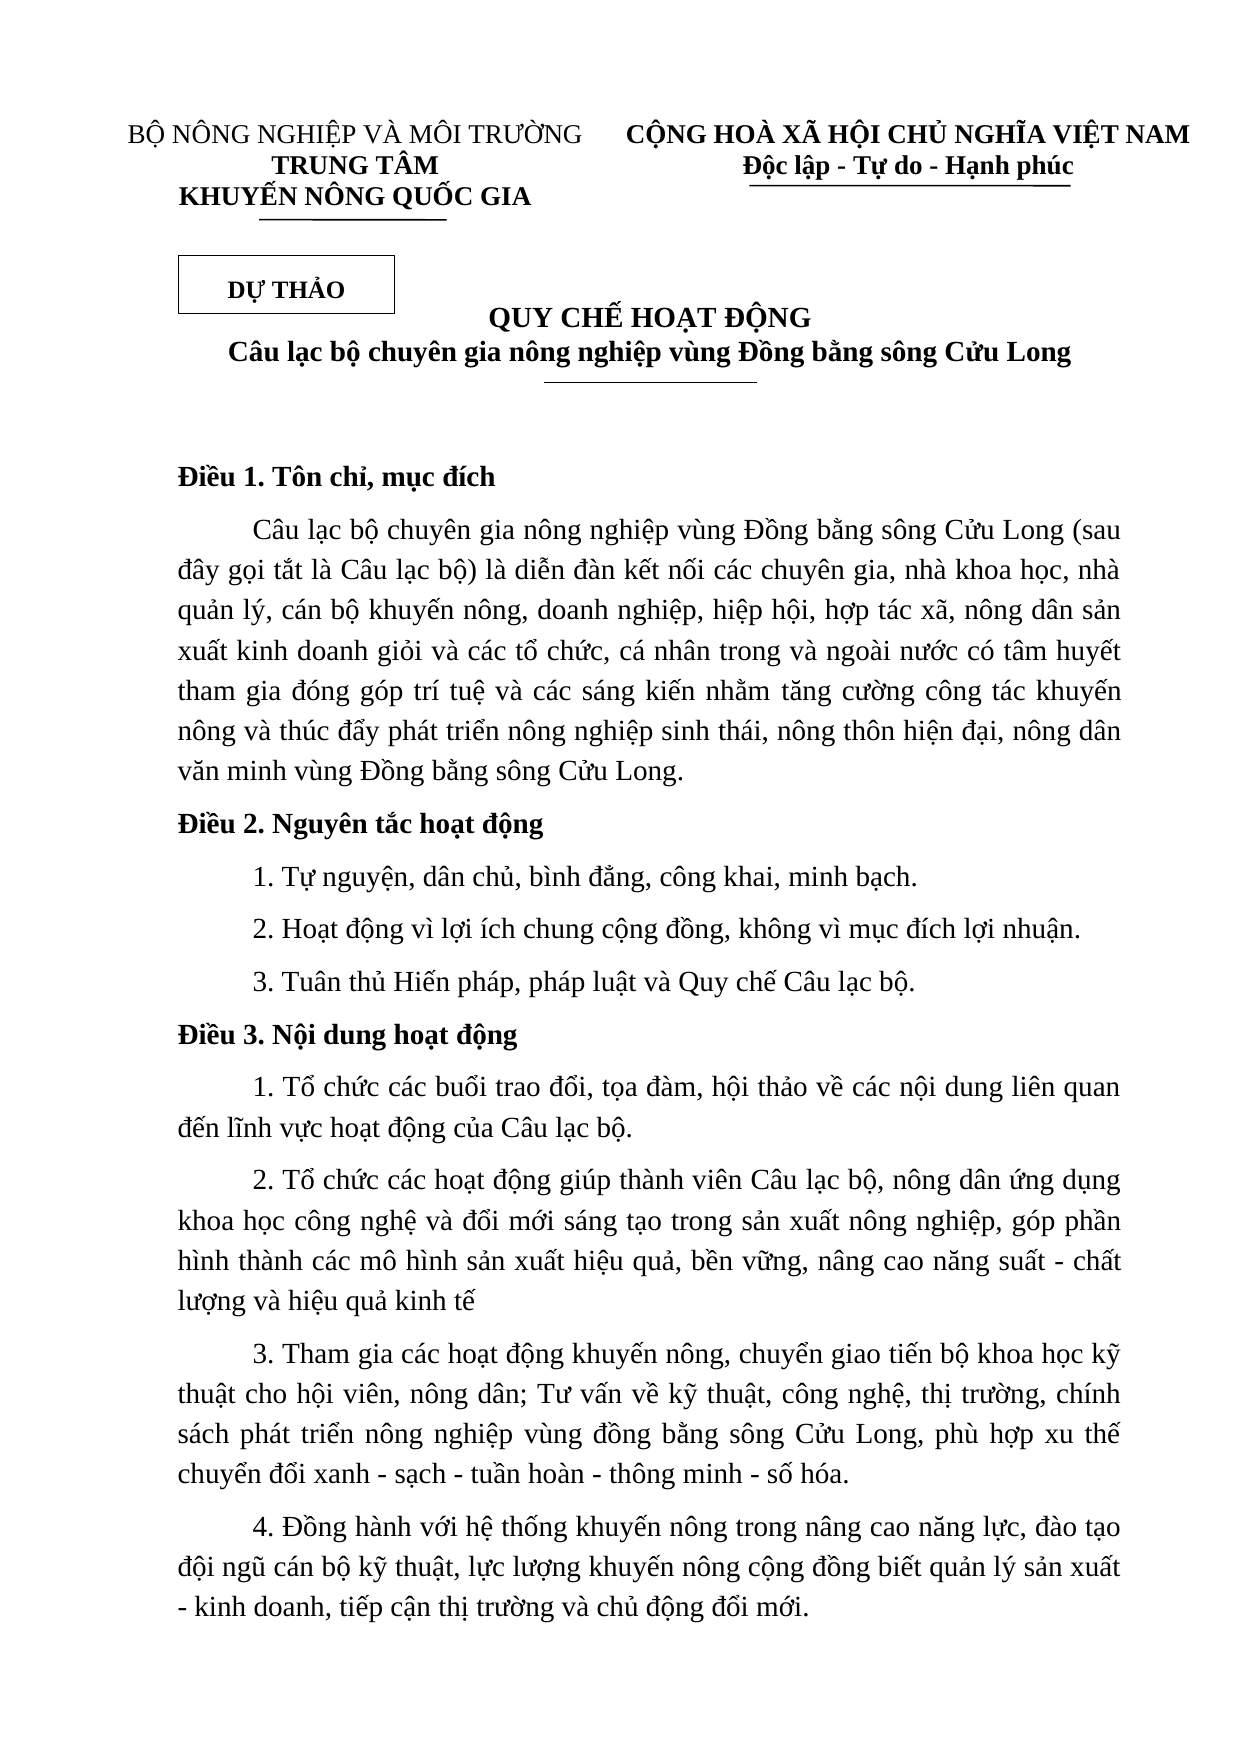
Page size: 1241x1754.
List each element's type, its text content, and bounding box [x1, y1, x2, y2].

text 3. Tham gia các hoạt động khuyến nông, chuyển giao tiến bộ khoa học kỹ thuật cho hội viên, nông dân; Tư vấn về kỹ thuật, công nghệ, thị trường, chính sách phát triển nông nghiệp vùng đồng bằng sông Cửu Long, phù hợp xu thế chuyển đổi xanh - sạch - tuần hoàn - thông minh - số hóa. [177, 1336, 1122, 1490]
table_header CỘNG HOÀ XÃ HỘI CHỦ NGHĨA VIỆT NAM Độc lập - Tự do - Hạnh phúc [613, 118, 1203, 300]
text 2. Tổ chức các hoạt động giúp thành viên Câu lạc bộ, nông dân ứng dụng khoa học công nghệ và đổi mới sáng tạo trong sản xuất nông nghiệp, góp phần hình thành các mô hình sản xuất hiệu quả, bền vững, nâng cao năng suất - chất lượng và hiệu quả kinh tế [177, 1162, 1122, 1317]
text 2. Hoạt động vì lợi ích chung cộng đồng, không vì mục đích lợi nhuận. [177, 911, 1122, 945]
text Điều 2. Nguyên tắc hoạt động [177, 806, 1122, 839]
text Câu lạc bộ chuyên gia nông nghiệp vùng Đồng bằng sông Cửu Long [177, 334, 1122, 367]
text 4. Đồng hành với hệ thống khuyến nông trong nâng cao năng lực, đào tạo đội ngũ cán bộ kỹ thuật, lực lượng khuyến nông cộng đồng biết quản lý sản xuất - kinh doanh, tiếp cận thị trường và chủ động đổi mới. [177, 1509, 1122, 1623]
text Điều 1. Tôn chỉ, mục đích [177, 459, 1122, 493]
text 3. Tuân thủ Hiến pháp, pháp luật và Quy chế Câu lạc bộ. [177, 964, 1122, 998]
table_header BỘ NÔNG NGHIỆP VÀ MÔI TRƯỜNG TRUNG TÂM KHUYẾN NÔNG QUỐC GIA [96, 118, 613, 300]
text QUY CHẾ HOẠT ĐỘNG [177, 300, 1122, 334]
text Câu lạc bộ chuyên gia nông nghiệp vùng Đồng bằng sông Cửu Long (sau đây gọi tắt là Câu lạc bộ) là diễn đàn kết nối các chuyên gia, nhà khoa học, nhà quản lý, cán bộ khuyến nông, doanh nghiệp, hiệp hội, hợp tác xã, nông dân sản xuất kinh doanh giỏi và các tổ chức, cá nhân trong và ngoài nước có tâm huyết tham gia đóng góp trí tuệ và các sáng kiến nhằm tăng cường công tác khuyến nông và thúc đẩy phát triển nông nghiệp sinh thái, nông thôn hiện đại, nông dân văn minh vùng Đồng bằng sông Cửu Long. [177, 512, 1122, 787]
text Điều 3. Nội dung hoạt động [177, 1017, 1122, 1050]
text 1. Tự nguyện, dân chủ, bình đẳng, công khai, minh bạch. [177, 859, 1122, 892]
text 1. Tổ chức các buổi trao đổi, tọa đàm, hội thảo về các nội dung liên quan đến lĩnh vực hoạt động của Câu lạc bộ. [177, 1069, 1122, 1143]
